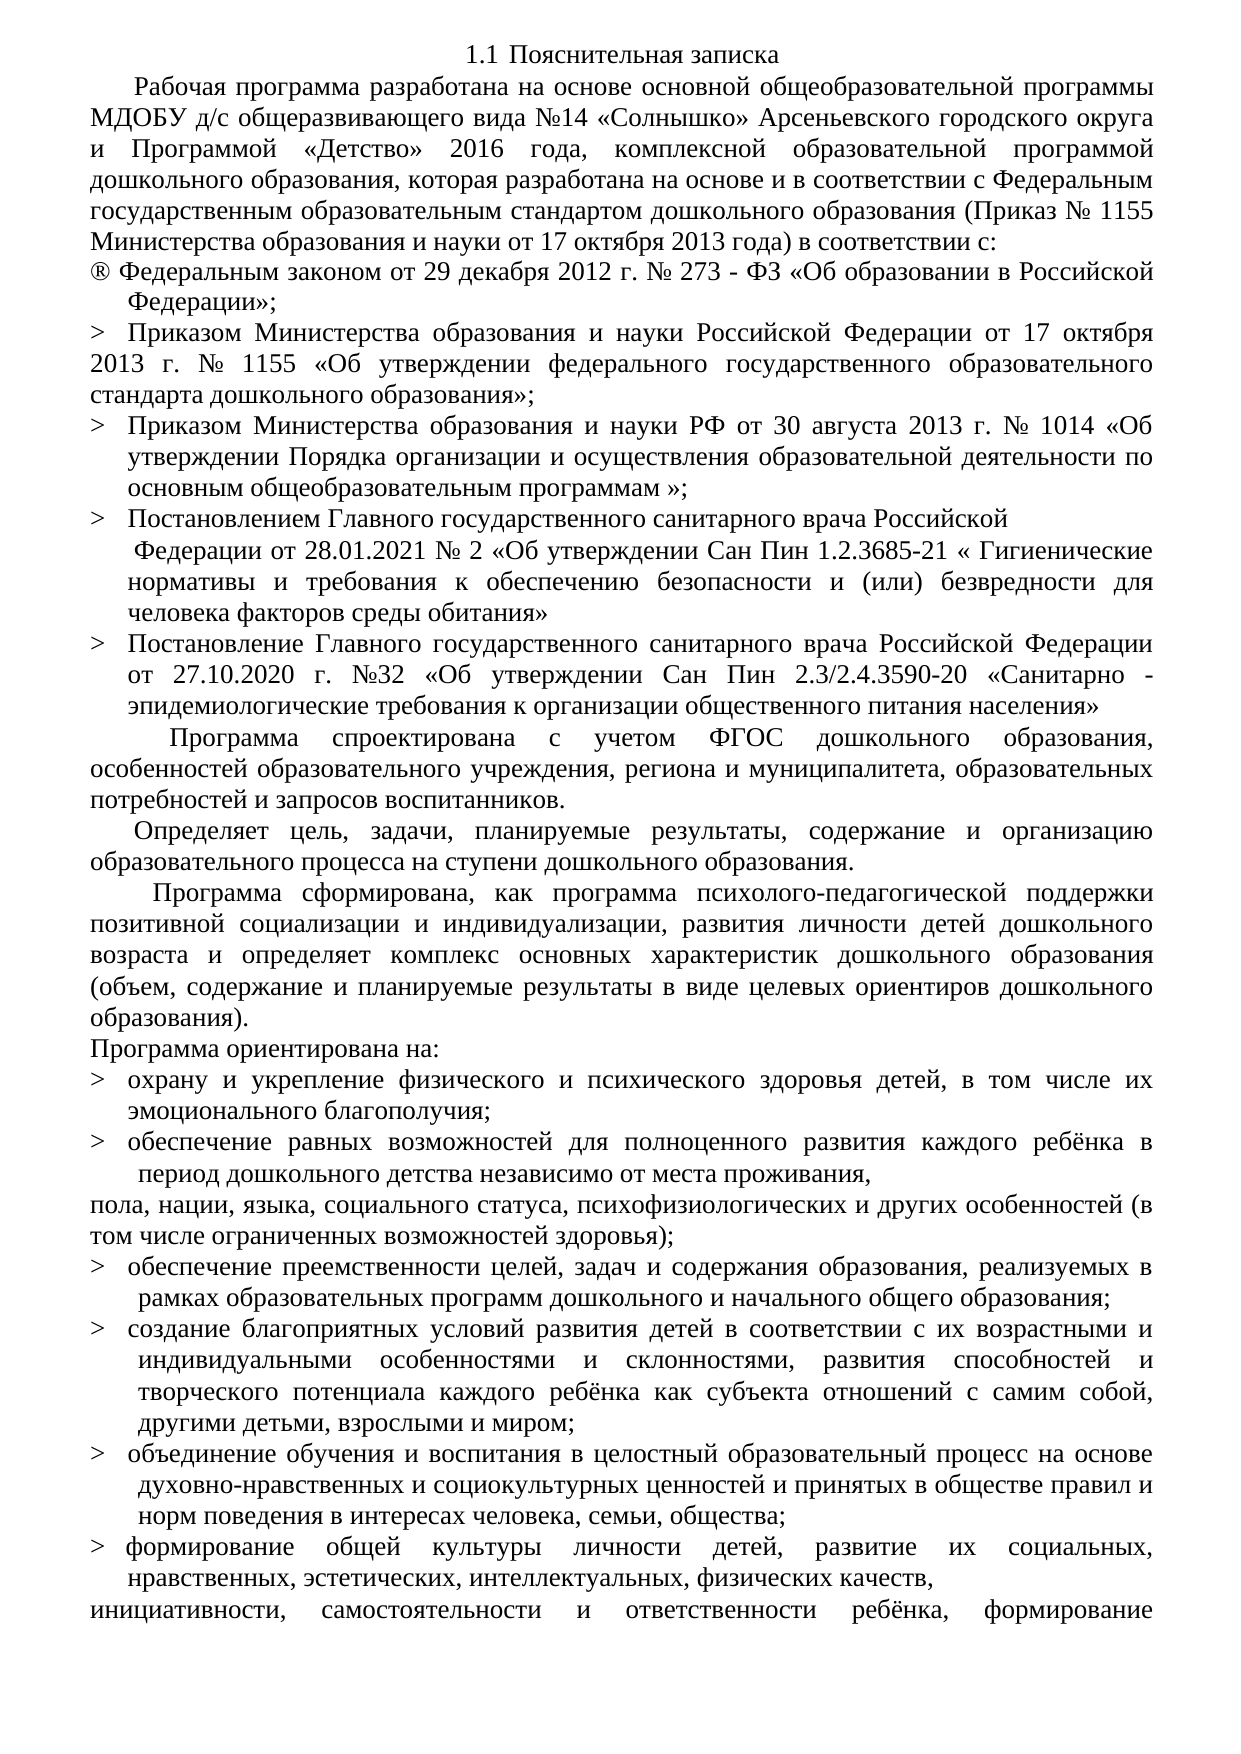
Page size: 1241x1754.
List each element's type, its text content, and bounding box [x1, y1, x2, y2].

list Пояснительная записка [90, 38, 1154, 69]
list обеспечение преемственности целей, задач и содержания образования, реализуемых в рамках образовательных программ дошкольного и начального общего образования; [90, 1250, 1154, 1312]
text ® Федеральным законом от 29 декабря 2012 г. № 273 - ФЗ «Об образовании в Российской Федерации»; [90, 256, 1154, 316]
text Определяет цель, задачи, планируемые результаты, содержание и организацию образовательного процесса на ступени дошкольного образования. [90, 814, 1154, 876]
list объединение обучения и воспитания в целостный образовательный процесс на основе духовно-нравственных и социокультурных ценностей и принятых в обществе правил и норм поведения в интересах человека, семьи, общества; [90, 1437, 1154, 1530]
text Программа ориентирована на: [90, 1032, 1154, 1063]
text Программа спроектирована с учетом ФГОС дошкольного образования, особенностей образовательного учреждения, региона и муниципалитета, образовательных потребностей и запросов воспитанников. [90, 721, 1154, 814]
text Федерации от 28.01.2021 № 2 «Об утверждении Сан Пин 1.2.3685-21 « Гигиенические нормативы и требования к обеспечению безопасности и (или) безвредности для человека факторов среды обитания» [127, 534, 1154, 627]
list охрану и укрепление физического и психического здоровья детей, в том числе их эмоционального благополучия; [90, 1063, 1154, 1126]
list Приказом Министерства образования и науки РФ от 30 августа 2013 г. № 1014 «Об утверждении Порядка организации и осуществления образовательной деятельности по основным общеобразовательным программам »; [90, 409, 1154, 503]
list Постановление Главного государственного санитарного врача Российской Федерации от 27.10.2020 г. №32 «Об утверждении Сан Пин 2.3/2.4.3590-20 «Санитарно - эпидемиологические требования к организации общественного питания населения» [90, 627, 1154, 721]
list формирование общей культуры личности детей, развитие их социальных, нравственных, эстетических, интеллектуальных, физических качеств, [90, 1530, 1154, 1593]
list Приказом Министерства образования и науки Российской Федерации от 17 октября 2013 г. № 1155 «Об утверждении федерального государственного образовательного стандарта дошкольного образования»; [90, 316, 1154, 409]
list обеспечение равных возможностей для полноценного развития каждого ребёнка в период дошкольного детства независимо от места проживания, [90, 1126, 1154, 1188]
text пола, нации, языка, социального статуса, психофизиологических и других особенностей (в том числе ограниченных возможностей здоровья); [90, 1188, 1154, 1250]
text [90, 1593, 1154, 1624]
text Рабочая программа разработана на основе основной общеобразовательной программы МДОБУ д/с общеразвивающего вида №14 «Солнышко» Арсеньевского городского округа и Программой «Детство» 2016 года, комплексной образовательной программой дошкольного образования, которая разработана на основе и в соответствии с Федеральным государственным образовательным стандартом дошкольного образования (Приказ № 1155 Министерства образования и науки от 17 октября 2013 года) в соответствии с: [90, 69, 1154, 256]
list Постановлением Главного государственного санитарного врача Российской [90, 503, 1154, 534]
list создание благоприятных условий развития детей в соответствии с их возрастными и индивидуальными особенностями и склонностями, развития способностей и творческого потенциала каждого ребёнка как субъекта отношений с самим собой, другими детьми, взрослыми и миром; [90, 1312, 1154, 1437]
text Программа сформирована, как программа психолого-педагогической поддержки позитивной социализации и индивидуализации, развития личности детей дошкольного возраста и определяет комплекс основных характеристик дошкольного образования (объем, содержание и планируемые результаты в виде целевых ориентиров дошкольного образования). [90, 876, 1154, 1032]
